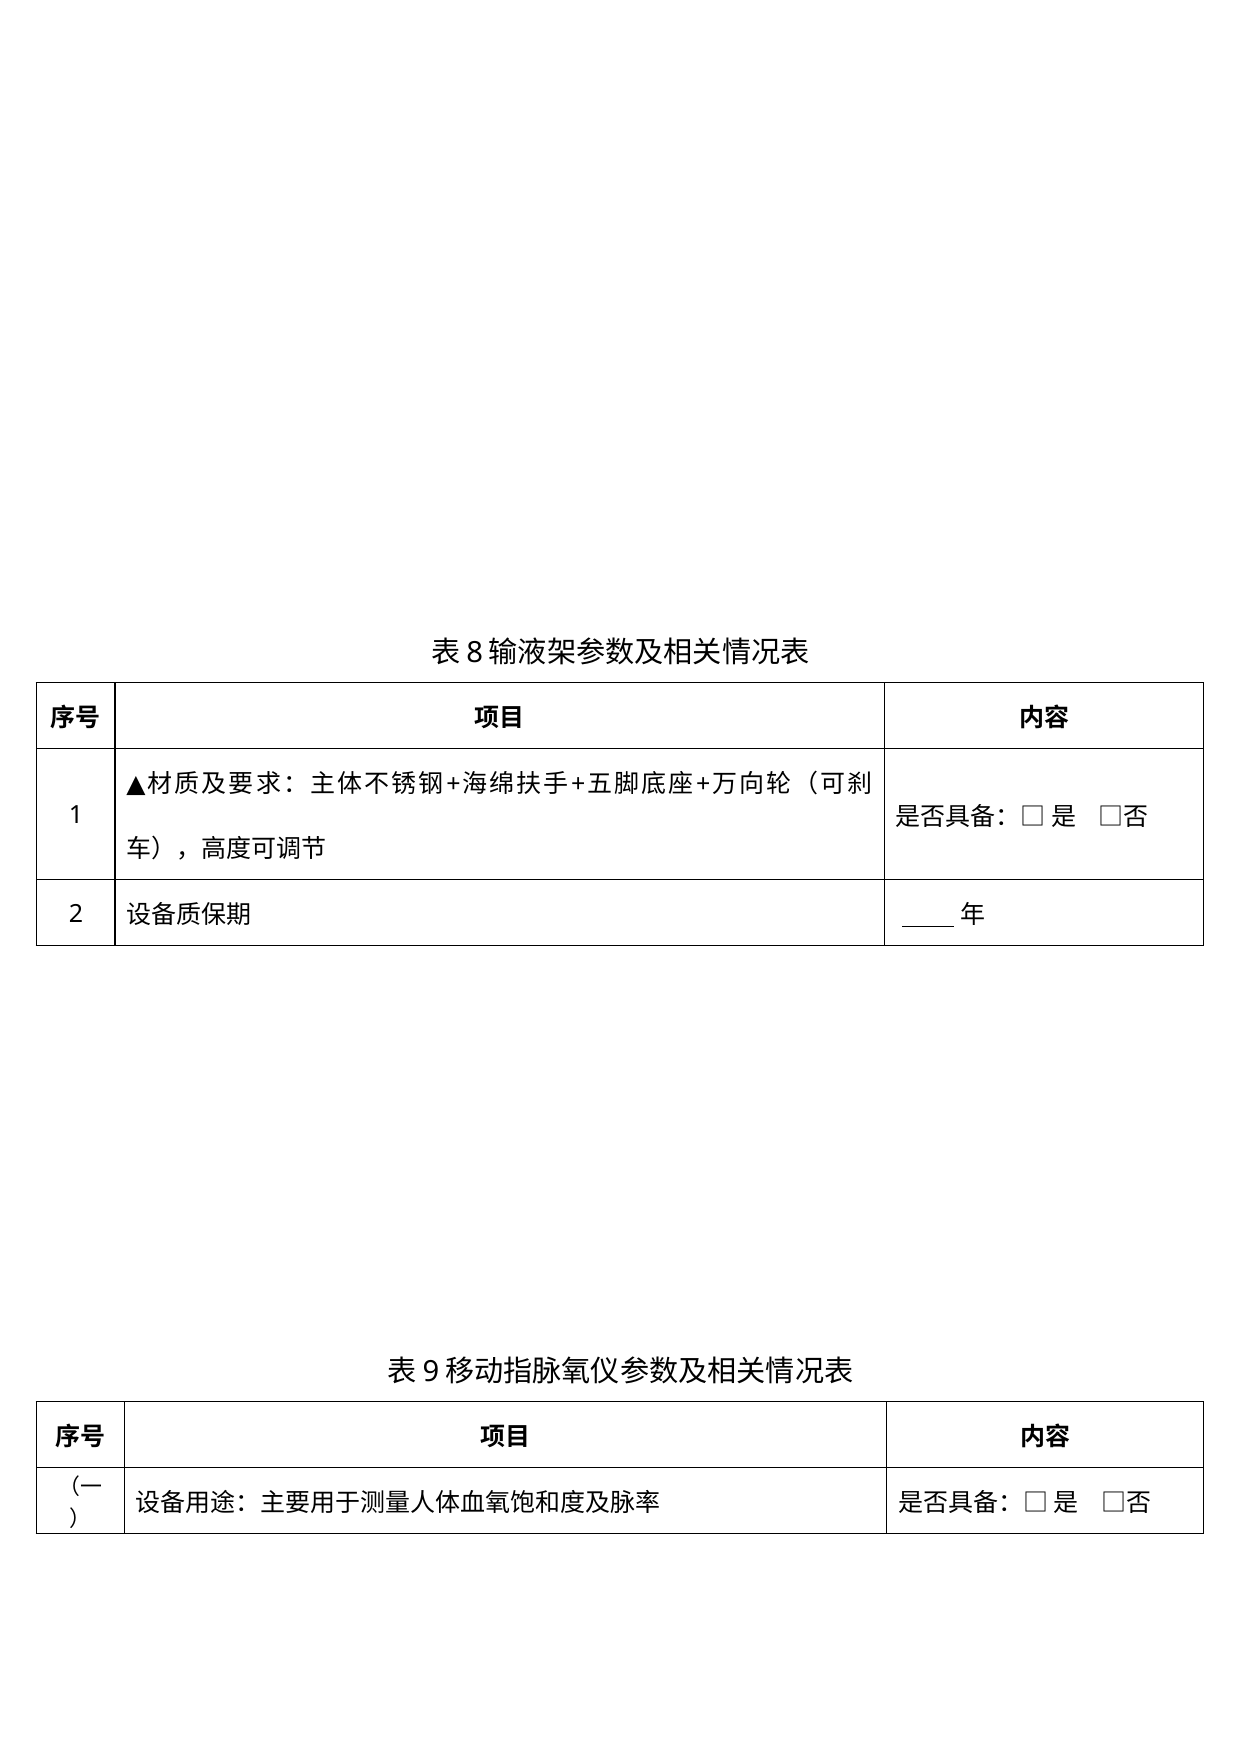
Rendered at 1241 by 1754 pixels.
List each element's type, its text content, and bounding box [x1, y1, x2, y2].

text 表8输液架参数及相关情况表 [187, 617, 1053, 682]
table_header 内容 [887, 1402, 1203, 1467]
table_cell 是否具备：□ 是 □否 [887, 1468, 1203, 1533]
table_cell ▲材质及要求：主体不锈钢+海绵扶手+五脚底座+万向轮（可刹车），高度可调节 [116, 749, 884, 879]
table_header 内容 [885, 683, 1203, 748]
table_cell 1 [37, 749, 114, 879]
table_header 项目 [116, 683, 884, 748]
table_header 序号 [37, 1402, 124, 1467]
table_cell 年 [885, 880, 1203, 945]
table_cell （一） [37, 1468, 124, 1533]
text 表9移动指脉氧仪参数及相关情况表 [187, 1336, 1053, 1401]
table_header 序号 [37, 683, 114, 748]
table_header 项目 [125, 1402, 886, 1467]
table_cell 是否具备：□ 是 □否 [885, 749, 1203, 879]
table_cell 设备用途：主要用于测量人体血氧饱和度及脉率 [125, 1468, 886, 1533]
table_cell 设备质保期 [116, 880, 884, 945]
table_cell 2 [37, 880, 114, 945]
